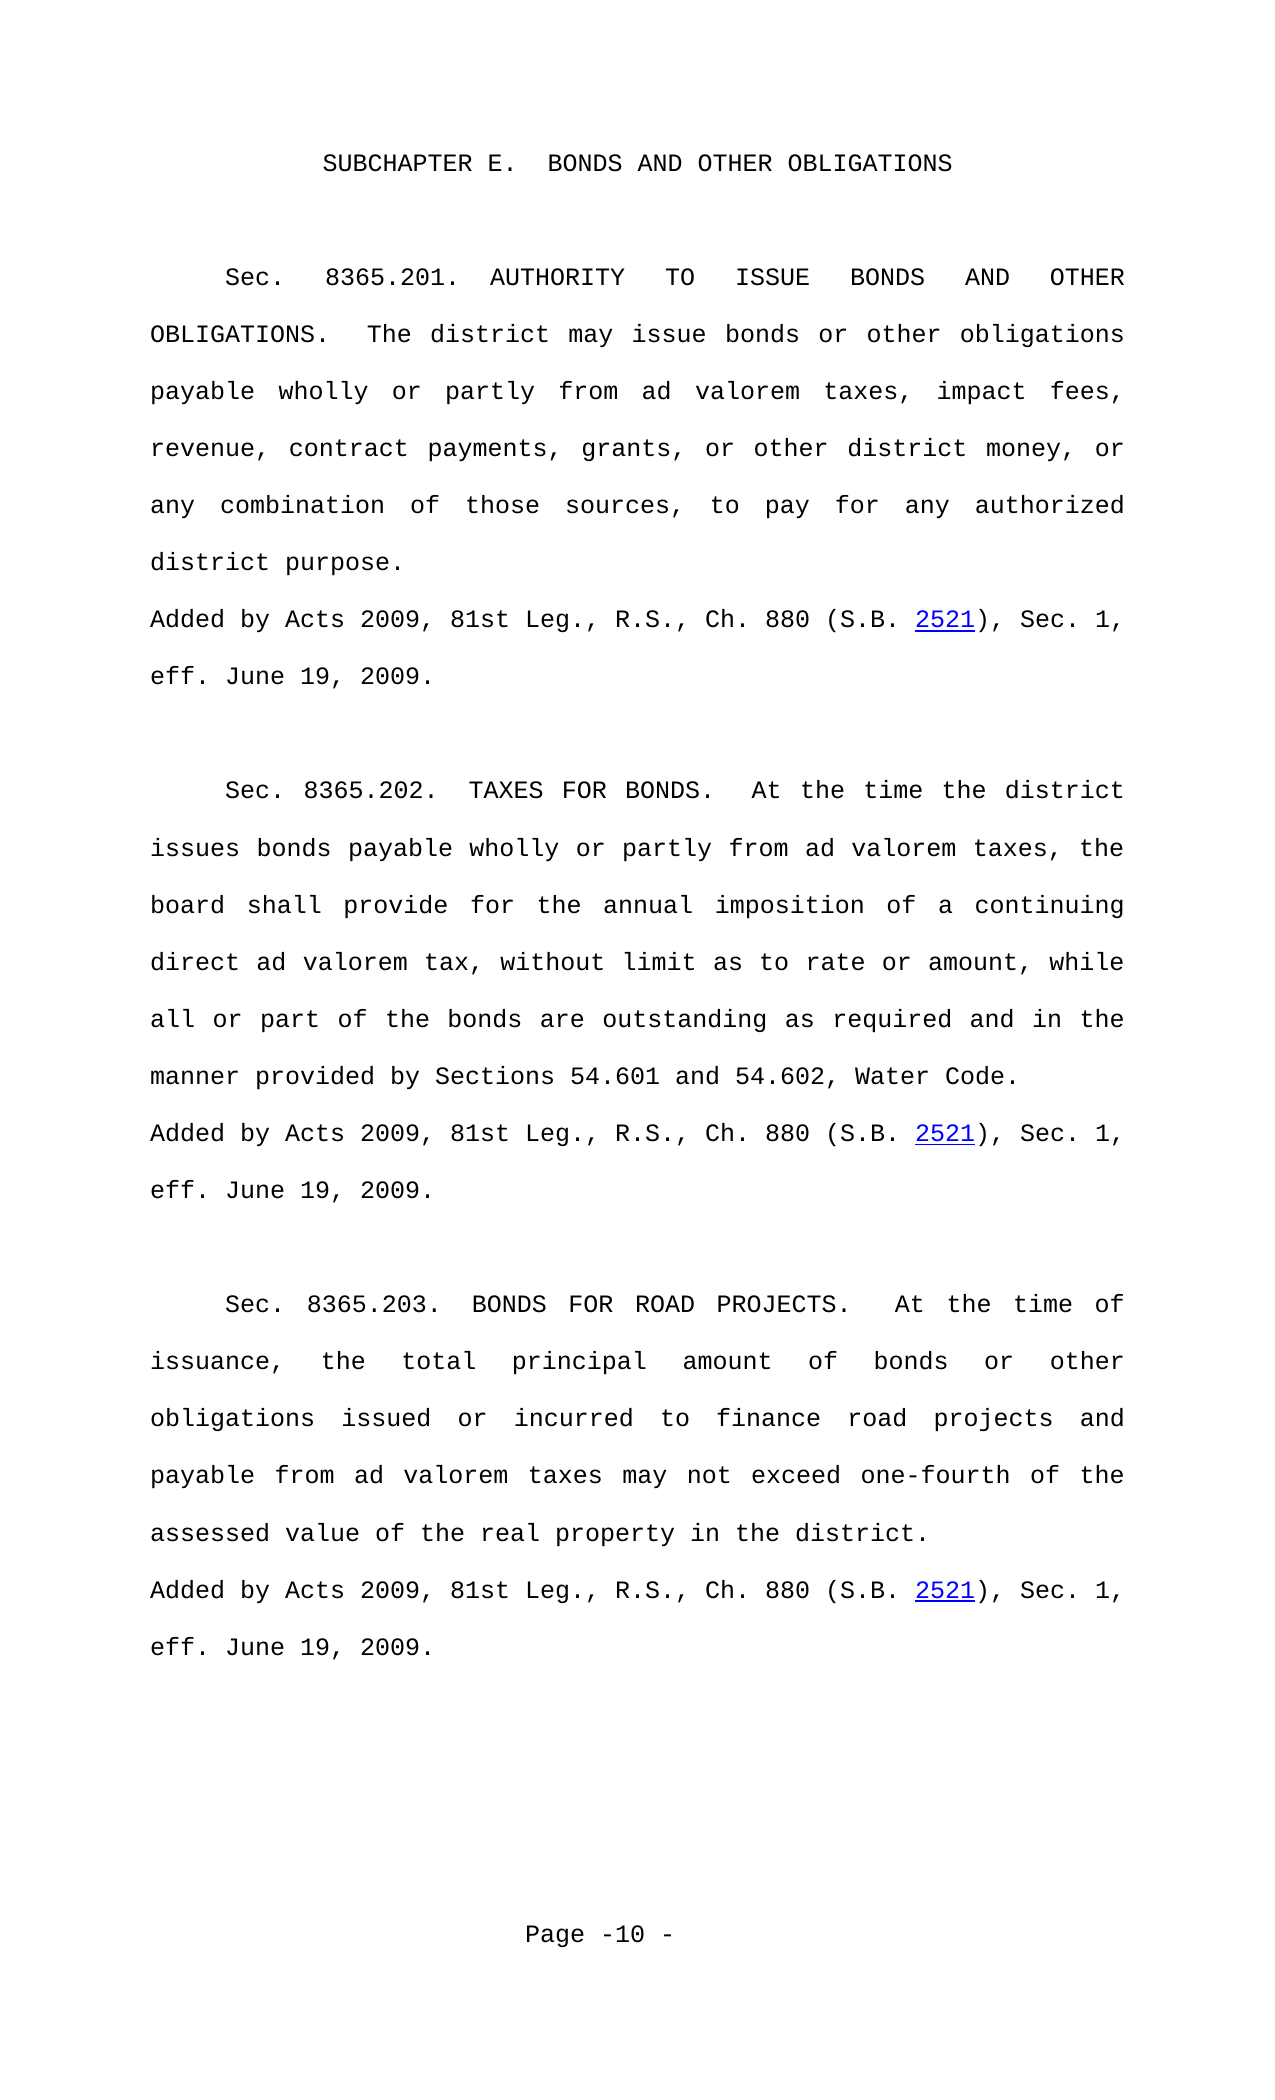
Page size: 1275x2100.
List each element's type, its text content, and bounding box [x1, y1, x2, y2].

text Added by Acts 2009, 81st Leg., R.S., Ch. 880 (S.B. 2521), Sec. 1, eff. June 19, 2009. [150, 1577, 1125, 1663]
text Sec. 8365.201. AUTHORITY TO ISSUE BONDS AND OTHER OBLIGATIONS. The district may issue bonds or other obligations payable wholly or partly from ad valorem taxes, impact fees, revenue, contract payments, grants, or other district money, or any combination of those sources, to pay for any authorized district purpose. [150, 264, 1125, 578]
text Added by Acts 2009, 81st Leg., R.S., Ch. 880 (S.B. 2521), Sec. 1, eff. June 19, 2009. [150, 1120, 1125, 1206]
text Sec. 8365.202. TAXES FOR BONDS. At the time the district issues bonds payable wholly or partly from ad valorem taxes, the board shall provide for the annual imposition of a continuing direct ad valorem tax, without limit as to rate or amount, while all or part of the bonds are outstanding as required and in the manner provided by Sections 54.601 and 54.602, Water Code. [150, 778, 1125, 1092]
text SUBCHAPTER E. BONDS AND OTHER OBLIGATIONS [150, 150, 1125, 178]
text Sec. 8365.203. BONDS FOR ROAD PROJECTS. At the time of issuance, the total principal amount of bonds or other obligations issued or incurred to finance road projects and payable from ad valorem taxes may not exceed one-fourth of the assessed value of the real property in the district. [150, 1292, 1125, 1548]
text Added by Acts 2009, 81st Leg., R.S., Ch. 880 (S.B. 2521), Sec. 1, eff. June 19, 2009. [150, 607, 1125, 692]
